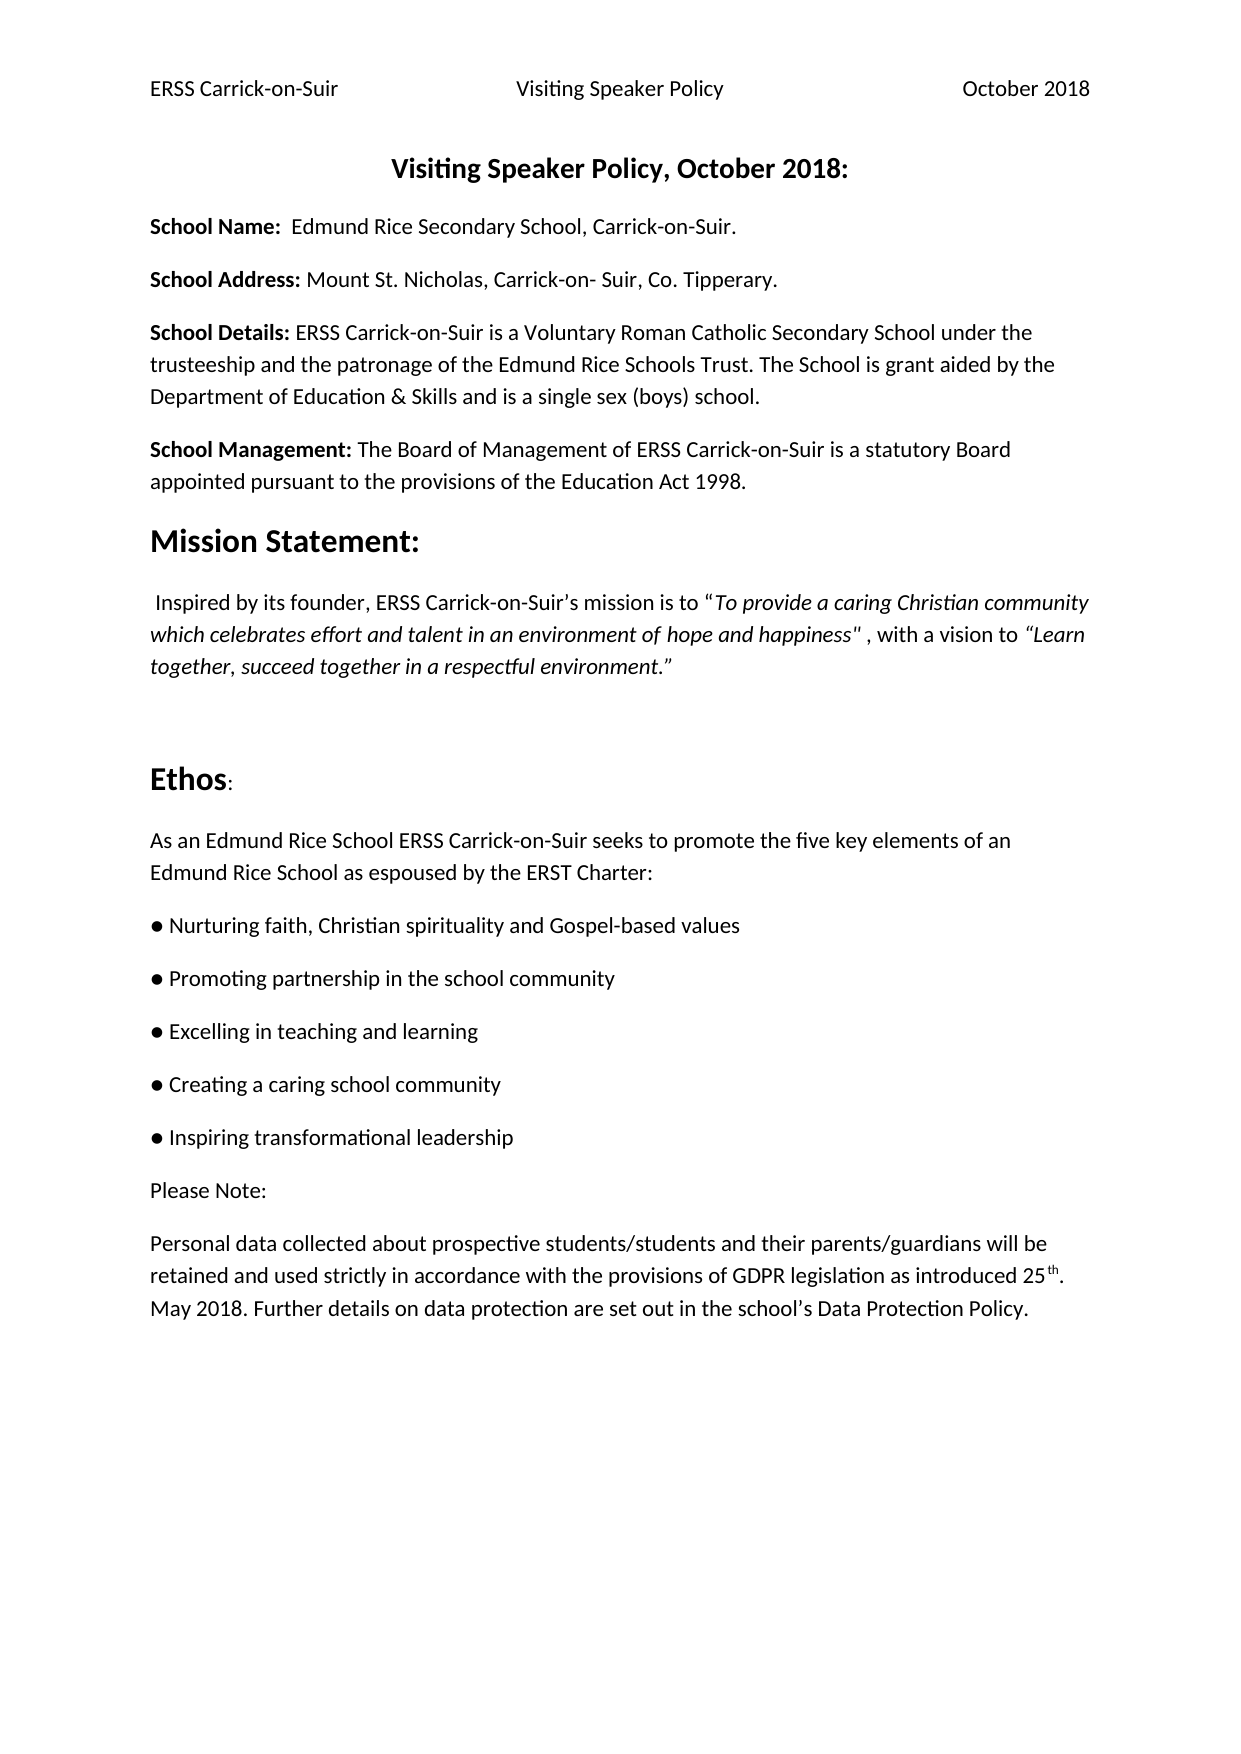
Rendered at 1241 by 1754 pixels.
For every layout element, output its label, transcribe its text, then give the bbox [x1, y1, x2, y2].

text School Details: ERSS Carrick-on-Suir is a Voluntary Roman Catholic Secondary School under the trusteeship and the patronage of the Edmund Rice Schools Trust. The School is grant aided by the Department of Education & Skills and is a single sex (boys) school. [150, 318, 1090, 410]
text ● Inspiring transformational leadership [150, 1123, 1090, 1151]
text ● Promoting partnership in the school community [150, 964, 1090, 992]
text ● Creating a caring school community [150, 1070, 1090, 1098]
text School Management: The Board of Management of ERSS Carrick-on-Suir is a statutory Board appointed pursuant to the provisions of the Education Act 1998. [150, 435, 1090, 495]
text Inspired by its founder, ERSS Carrick-on-Suir’s mission is to “To provide a caring Christian community which celebrates effort and talent in an environment of hope and happiness" , with a vision to “Learn together, succeed together in a respectful environment.” [150, 588, 1090, 680]
text Mission Statement: [150, 520, 1090, 561]
text School Name: Edmund Rice Secondary School, Carrick-on-Suir. [150, 212, 1090, 240]
text School Address: Mount St. Nicholas, Carrick-on- Suir, Co. Tipperary. [150, 265, 1090, 293]
text ● Excelling in teaching and learning [150, 1017, 1090, 1045]
text As an Edmund Rice School ERSS Carrick-on-Suir seeks to promote the five key elements of an Edmund Rice School as espoused by the ERST Charter: [150, 826, 1090, 886]
text Please Note: [150, 1176, 1090, 1204]
text Visiting Speaker Policy, October 2018: [150, 150, 1090, 186]
text Personal data collected about prospective students/students and their parents/guardians will be retained and used strictly in accordance with the provisions of GDPR legislation as introduced 25th. May 2018. Further details on data protection are set out in the school’s Data Protection Policy. [150, 1229, 1090, 1322]
text ● Nurturing faith, Christian spirituality and Gospel-based values [150, 911, 1090, 939]
text Ethos: [150, 758, 1090, 799]
